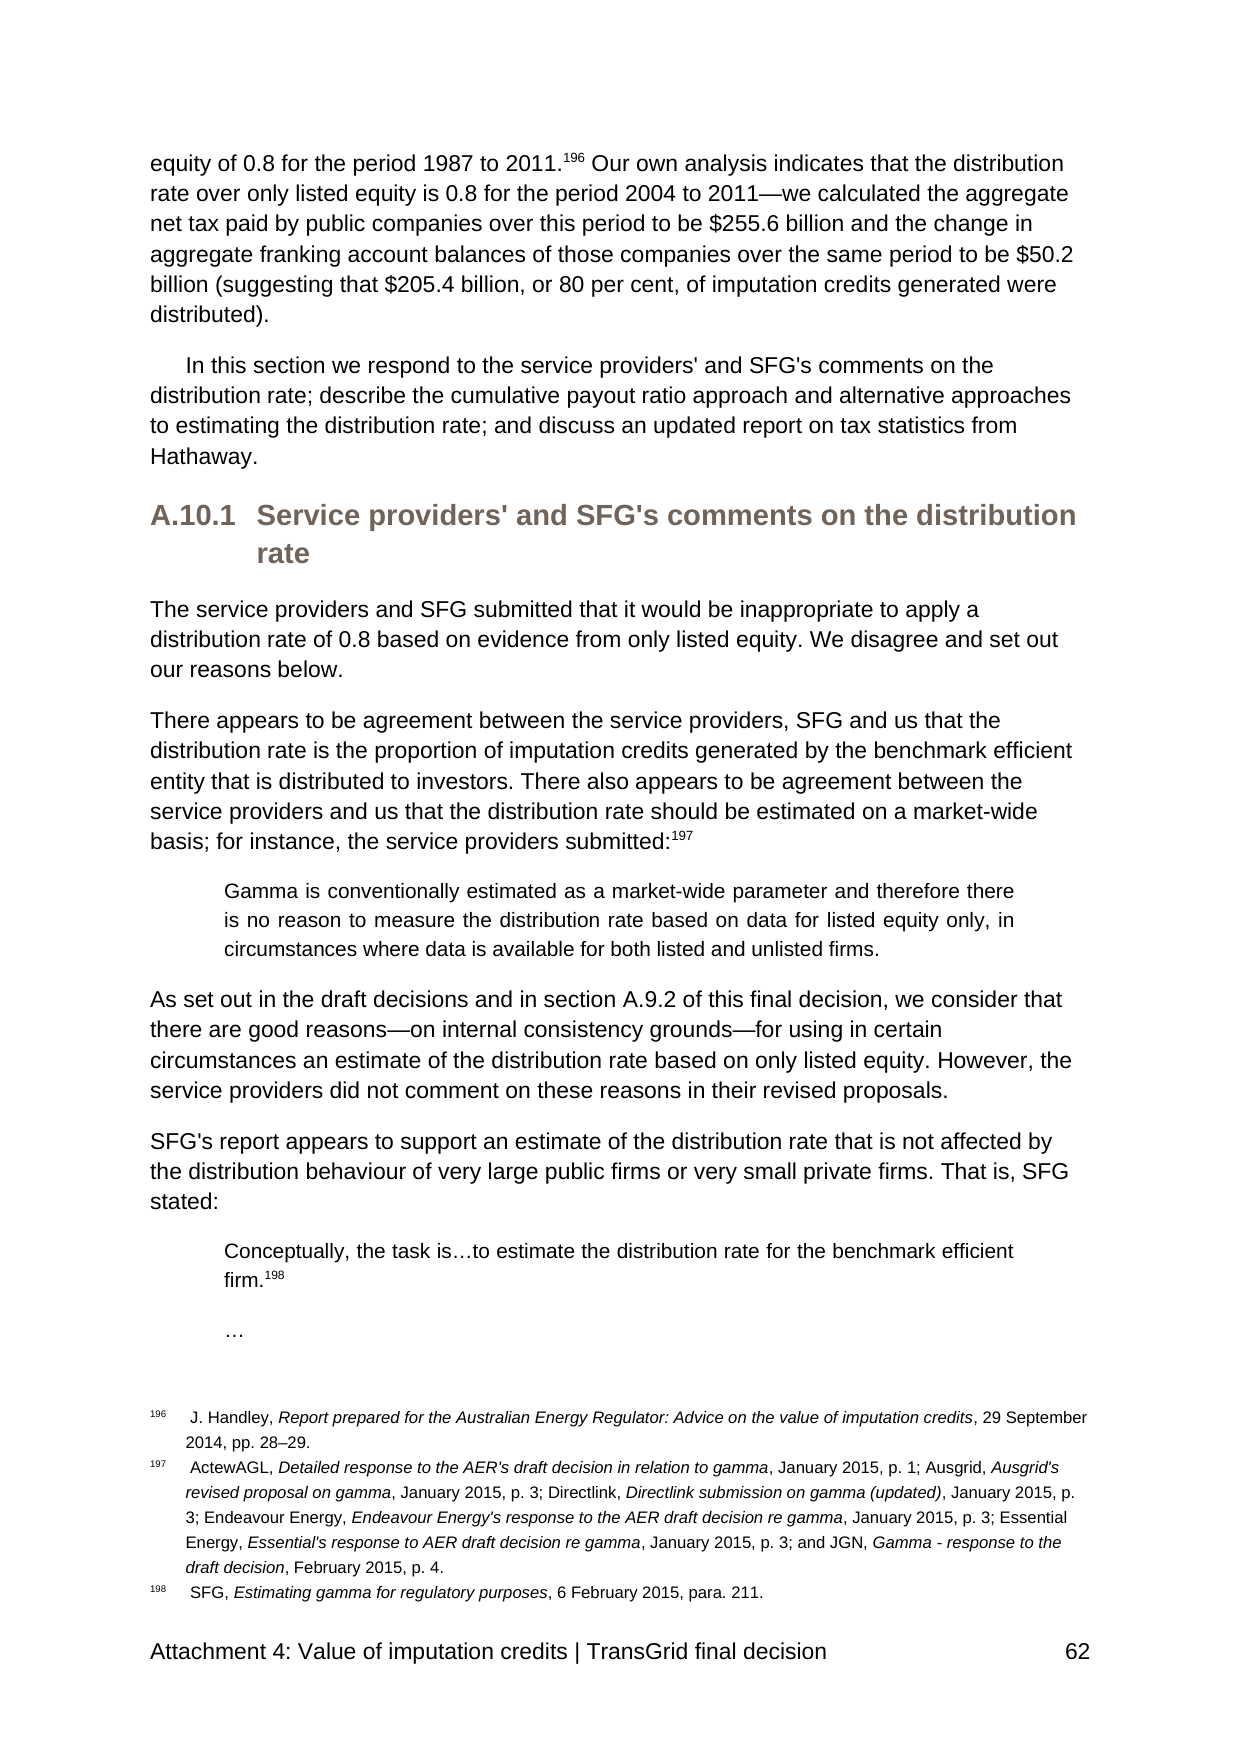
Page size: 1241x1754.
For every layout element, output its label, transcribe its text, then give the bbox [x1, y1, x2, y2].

subtitle Service providers' and SFG's comments on the distribution rate [150, 498, 1090, 570]
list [150, 150, 1090, 327]
text SFG's report appears to support an estimate of the distribution rate that is not affected by the distribution behaviour of very large public firms or very small private firms. That is, SFG stated: [150, 1128, 1090, 1215]
text … [224, 1318, 1015, 1342]
text As set out in the draft decisions and in section A.9.2 of this final decision, we consider that there are good reasons—on internal consistency grounds—for using in certain circumstances an estimate of the distribution rate based on only listed equity. However, the service providers did not comment on these reasons in their revised proposals. [150, 986, 1090, 1103]
text The service providers and SFG submitted that it would be inappropriate to apply a distribution rate of 0.8 based on evidence from only listed equity. We disagree and set out our reasons below. [150, 596, 1090, 683]
text Gamma is conventionally estimated as a market-wide parameter and therefore there is no reason to measure the distribution rate based on data for listed equity only, in circumstances where data is available for both listed and unlisted firms. [224, 879, 1015, 961]
text There appears to be agreement between the service providers, SFG and us that the distribution rate is the proportion of imputation credits generated by the benchmark efficient entity that is distributed to investors. There also appears to be agreement between the service providers and us that the distribution rate should be estimated on a market-wide basis; for instance, the service providers submitted: [150, 707, 1090, 854]
list In this section we respond to the service providers' and SFG's comments on the distribution rate; describe the cumulative payout ratio approach and alternative approaches to estimating the distribution rate; and discuss an updated report on tax statistics from Hathaway. [150, 352, 1090, 469]
text Conceptually, the task is…to estimate the distribution rate for the benchmark efficient firm. [224, 1239, 1015, 1292]
